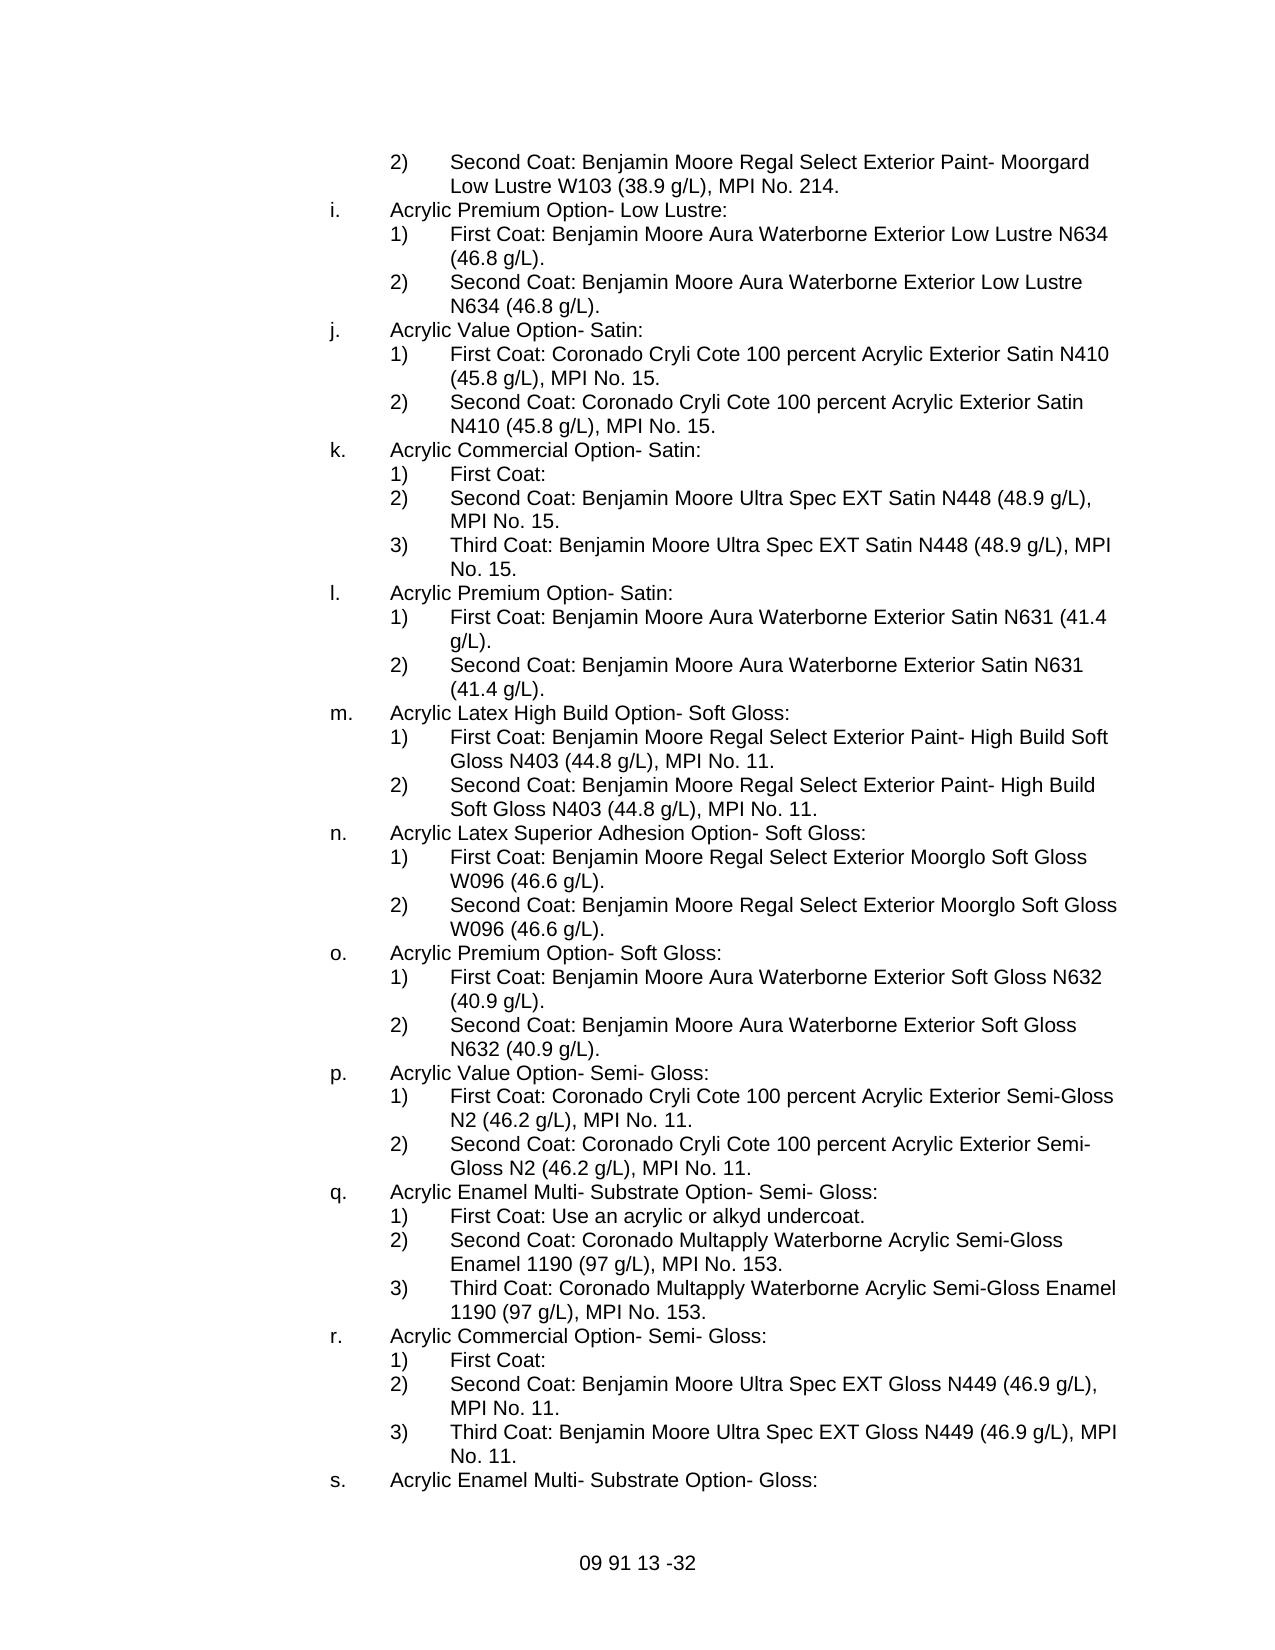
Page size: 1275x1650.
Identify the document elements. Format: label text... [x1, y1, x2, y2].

list Second Coat: Benjamin Moore Ultra Spec EXT Gloss N449 (46.9 g/L), MPI No. 11. [390, 1372, 1125, 1420]
list Third Coat: Benjamin Moore Ultra Spec EXT Gloss N449 (46.9 g/L), MPI No. 11. [390, 1420, 1125, 1468]
list Acrylic Premium Option- Low Lustre: [330, 198, 1125, 222]
list Acrylic Value Option- Satin: [330, 318, 1125, 342]
list Acrylic Enamel Multi- Substrate Option- Gloss: [330, 1468, 1125, 1492]
list First Coat: Benjamin Moore Aura Waterborne Exterior Soft Gloss N632 (40.9 g/L). [390, 964, 1125, 1012]
list Acrylic Commercial Option- Satin: [330, 437, 1125, 461]
list First Coat: [390, 461, 1125, 485]
list Second Coat: Benjamin Moore Regal Select Exterior Paint- High Build Soft Gloss N403 (44.8 g/L), MPI No. 11. [390, 773, 1125, 821]
list Second Coat: Coronado Cryli Cote 100 percent Acrylic Exterior Satin N410 (45.8 g/L), MPI No. 15. [390, 389, 1125, 437]
list Acrylic Commercial Option- Semi- Gloss: [330, 1324, 1125, 1348]
list First Coat: Coronado Cryli Cote 100 percent Acrylic Exterior Satin N410 (45.8 g/L), MPI No. 15. [390, 342, 1125, 389]
list Second Coat: Benjamin Moore Ultra Spec EXT Satin N448 (48.9 g/L), MPI No. 15. [390, 485, 1125, 533]
list First Coat: Benjamin Moore Regal Select Exterior Paint- High Build Soft Gloss N403 (44.8 g/L), MPI No. 11. [390, 725, 1125, 773]
list First Coat: Coronado Cryli Cote 100 percent Acrylic Exterior Semi-Gloss N2 (46.2 g/L), MPI No. 11. [390, 1084, 1125, 1132]
list Second Coat: Benjamin Moore Aura Waterborne Exterior Satin N631 (41.4 g/L). [390, 653, 1125, 701]
list Acrylic Latex Superior Adhesion Option- Soft Gloss: [330, 821, 1125, 845]
list Acrylic Latex High Build Option- Soft Gloss: [330, 701, 1125, 725]
list Second Coat: Benjamin Moore Regal Select Exterior Moorglo Soft Gloss W096 (46.6 g/L). [390, 893, 1125, 941]
list Acrylic Enamel Multi- Substrate Option- Semi- Gloss: [330, 1180, 1125, 1204]
list Acrylic Premium Option- Satin: [330, 581, 1125, 605]
list First Coat: Use an acrylic or alkyd undercoat. [390, 1204, 1125, 1228]
list Second Coat: Coronado Multapply Waterborne Acrylic Semi-Gloss Enamel 1190 (97 g/L), MPI No. 153. [390, 1228, 1125, 1276]
list Third Coat: Coronado Multapply Waterborne Acrylic Semi-Gloss Enamel 1190 (97 g/L), MPI No. 153. [390, 1276, 1125, 1324]
list First Coat: Benjamin Moore Aura Waterborne Exterior Low Lustre N634 (46.8 g/L). [390, 222, 1125, 270]
list Second Coat: Coronado Cryli Cote 100 percent Acrylic Exterior Semi-Gloss N2 (46.2 g/L), MPI No. 11. [390, 1132, 1125, 1180]
list First Coat: Benjamin Moore Aura Waterborne Exterior Satin N631 (41.4 g/L). [390, 605, 1125, 653]
list Third Coat: Benjamin Moore Ultra Spec EXT Satin N448 (48.9 g/L), MPI No. 15. [390, 533, 1125, 581]
list First Coat: [390, 1348, 1125, 1372]
list Acrylic Premium Option- Soft Gloss: [330, 941, 1125, 964]
list Second Coat: Benjamin Moore Aura Waterborne Exterior Low Lustre N634 (46.8 g/L). [390, 270, 1125, 318]
list Acrylic Value Option- Semi- Gloss: [330, 1060, 1125, 1084]
list Second Coat: Benjamin Moore Aura Waterborne Exterior Soft Gloss N632 (40.9 g/L). [390, 1012, 1125, 1060]
list First Coat: Benjamin Moore Regal Select Exterior Moorglo Soft Gloss W096 (46.6 g/L). [390, 845, 1125, 893]
list Second Coat: Benjamin Moore Regal Select Exterior Paint- Moorgard Low Lustre W103 (38.9 g/L), MPI No. 214. [390, 150, 1125, 198]
